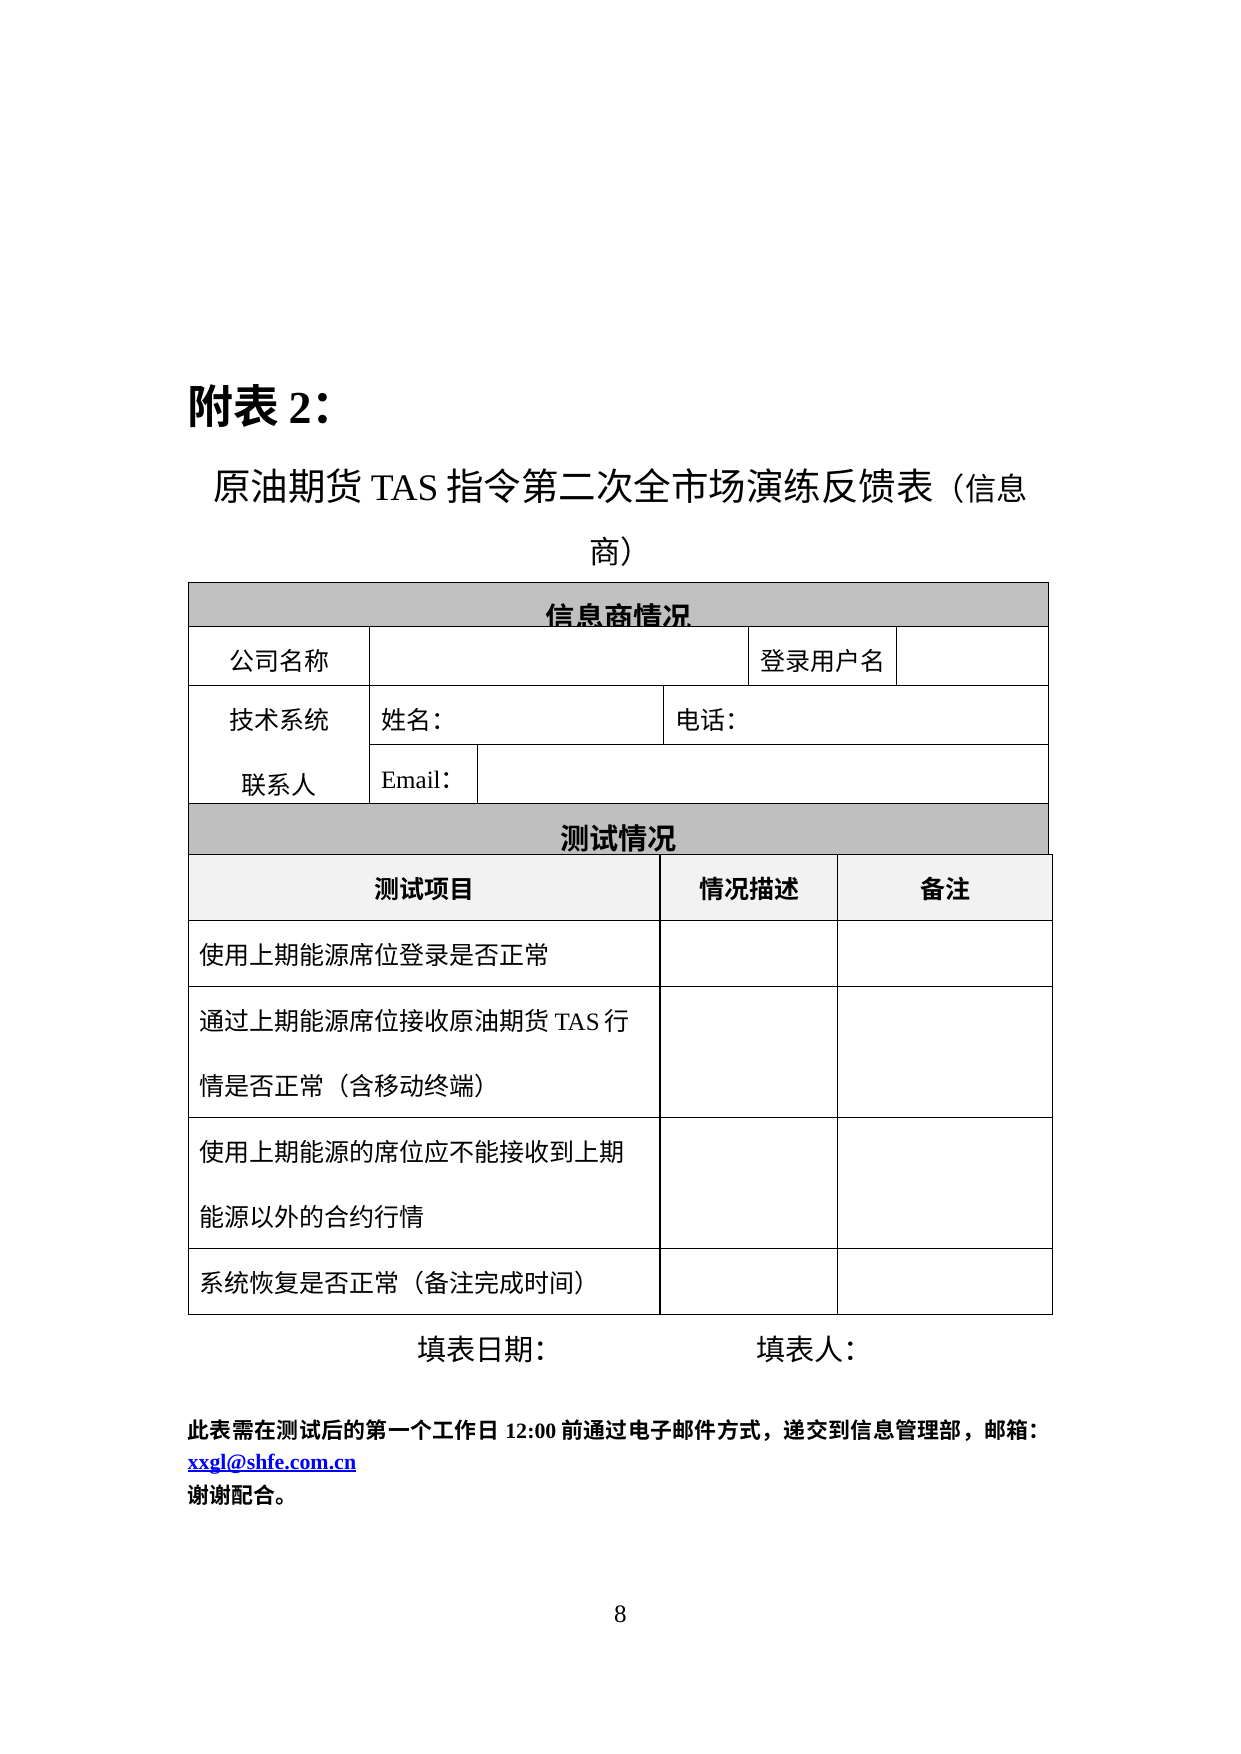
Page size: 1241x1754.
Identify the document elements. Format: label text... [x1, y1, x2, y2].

table_header 信息商情况 [189, 583, 1048, 626]
table_cell 备注 [838, 855, 1052, 920]
table_cell [838, 1118, 1052, 1248]
table_cell 测试项目 [189, 855, 659, 920]
table_cell Email： [370, 745, 477, 803]
table_cell [478, 745, 1048, 803]
table_cell 系统恢复是否正常（备注完成时间） [189, 1249, 659, 1314]
text 填表日期： 填表人： [187, 1315, 1053, 1380]
table_cell 公司名称 [189, 627, 369, 685]
table_cell 使用上期能源席位登录是否正常 [189, 921, 659, 986]
table_cell 技术系统 联系人 [189, 686, 369, 803]
text 此表需在测试后的第一个工作日12:00前通过电子邮件方式，递交到信息管理部，邮箱：xxgl@shfe.com.cn [187, 1413, 1053, 1478]
table_cell 测试情况 [189, 804, 1048, 854]
table_cell [661, 987, 837, 1117]
text 附表2： [187, 354, 1053, 452]
table_cell 登录用户名 [749, 627, 896, 685]
text 原油期货TAS指令第二次全市场演练反馈表（信息商） [187, 452, 1053, 582]
table_cell 使用上期能源的席位应不能接收到上期能源以外的合约行情 [189, 1118, 659, 1248]
table_cell [838, 987, 1052, 1117]
table_cell [661, 1118, 837, 1248]
table_cell 电话： [664, 686, 1048, 744]
table_cell [838, 921, 1052, 986]
table_cell [838, 1249, 1052, 1314]
table_cell 姓名： [370, 686, 663, 744]
table_cell 通过上期能源席位接收原油期货TAS行情是否正常（含移动终端） [189, 987, 659, 1117]
table_cell [370, 627, 748, 685]
table_cell [661, 921, 837, 986]
text 谢谢配合。 [187, 1478, 1053, 1510]
table_cell 情况描述 [661, 855, 837, 920]
table_cell [897, 627, 1048, 685]
table_cell [661, 1249, 837, 1314]
